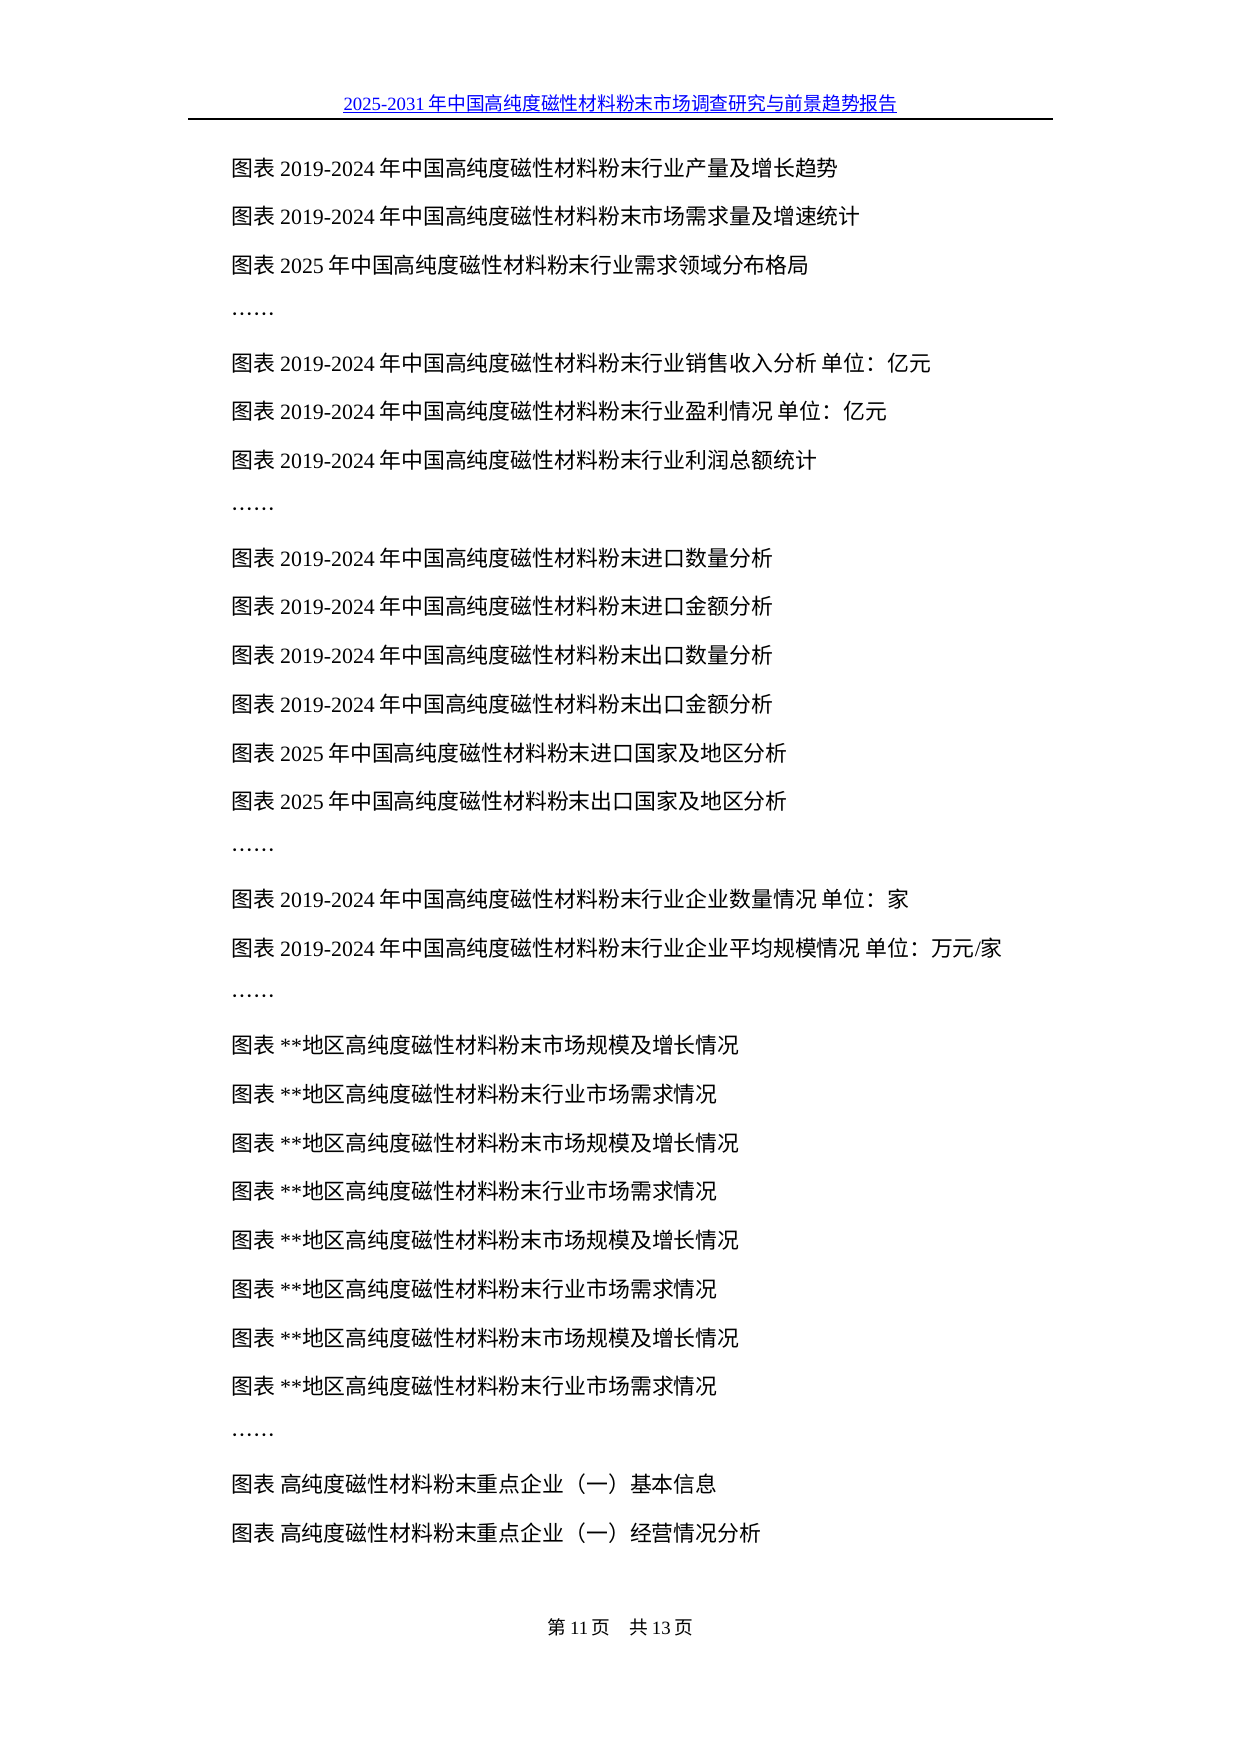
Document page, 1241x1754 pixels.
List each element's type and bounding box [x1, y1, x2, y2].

text [187, 150, 1053, 1548]
